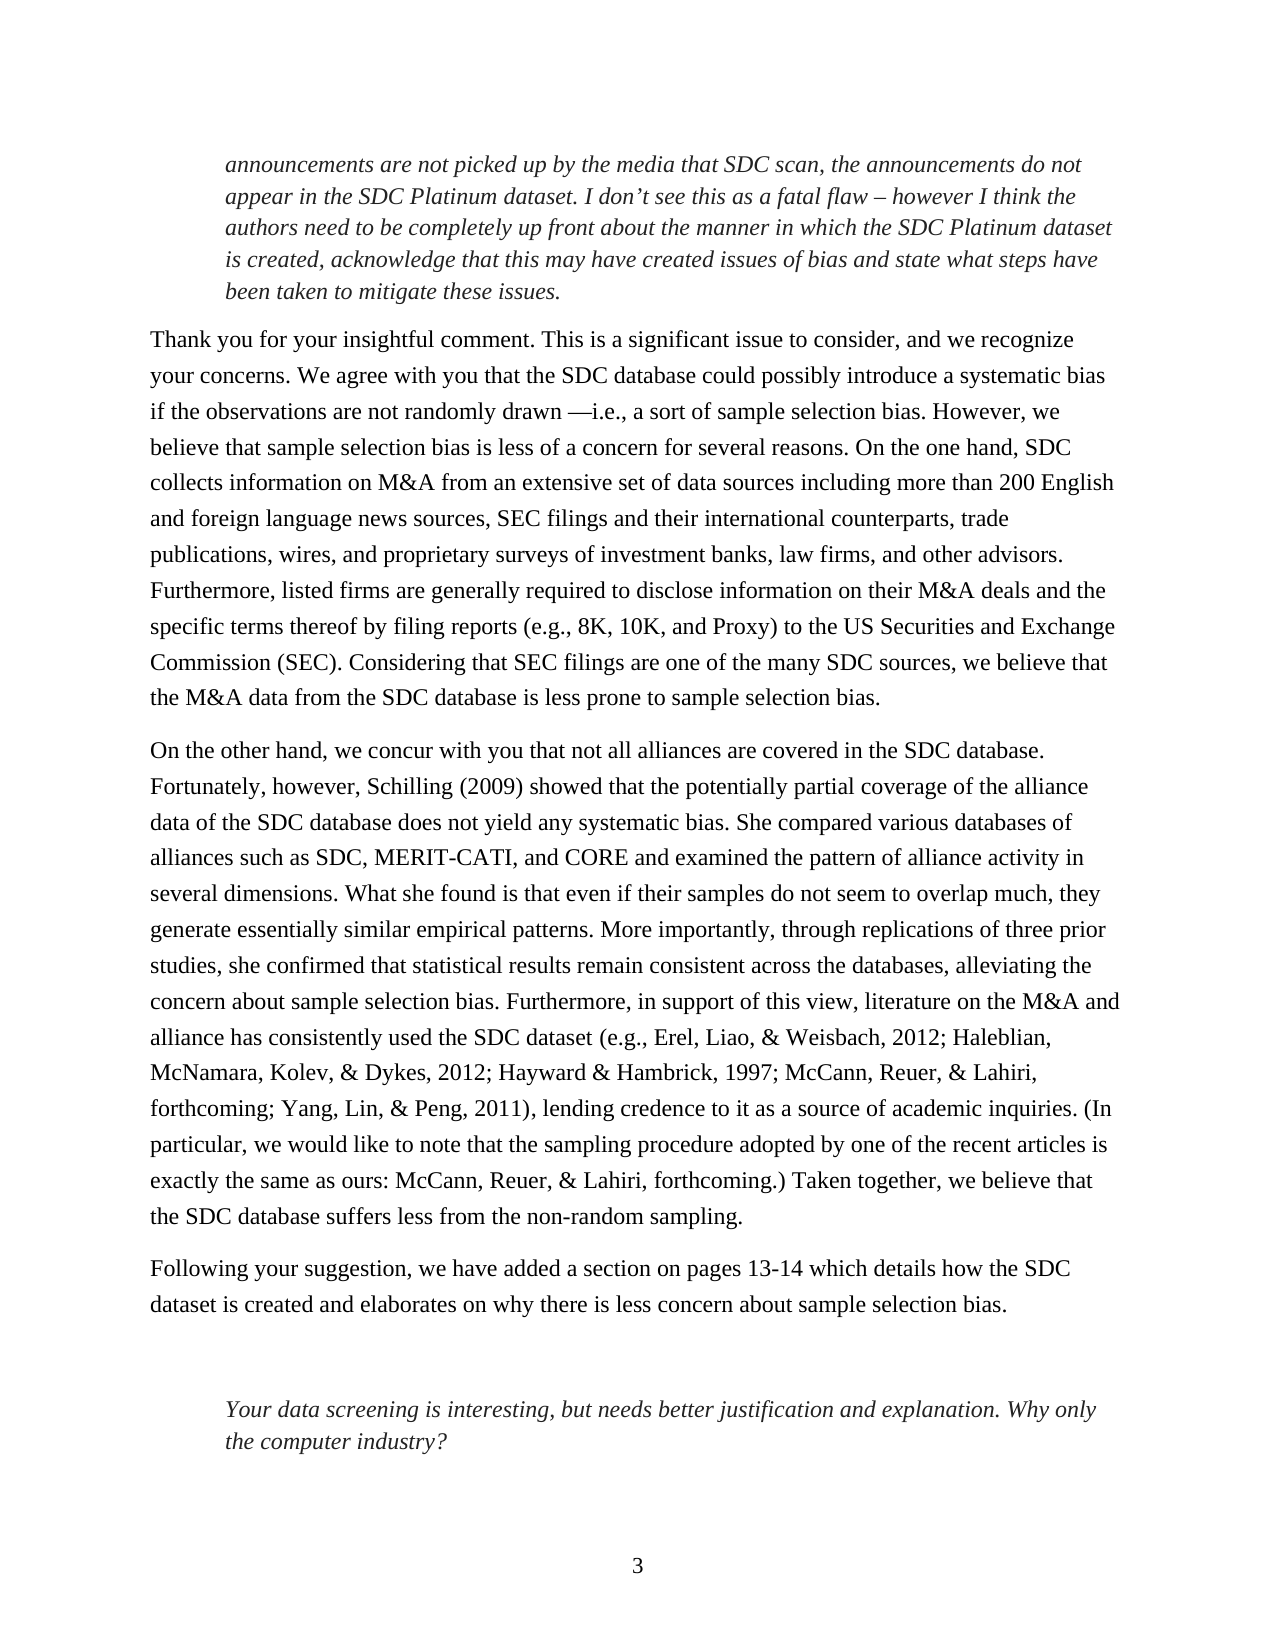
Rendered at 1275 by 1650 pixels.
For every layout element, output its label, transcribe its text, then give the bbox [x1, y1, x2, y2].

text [225, 150, 1125, 304]
text Following your suggestion, we have added a section on pages 13-14 which details how the SDC dataset is created and elaborates on why there is less concern about sample selection bias. [150, 1254, 1125, 1318]
text On the other hand, we concur with you that not all alliances are covered in the SDC database. Fortunately, however, Schilling (2009) showed that the potentially partial coverage of the alliance data of the SDC database does not yield any systematic bias. She compared various databases of alliances such as SDC, MERIT-CATI, and CORE and examined the pattern of alliance activity in several dimensions. What she found is that even if their samples do not seem to overlap much, they generate essentially similar empirical patterns. More importantly, through replications of three prior studies, she confirmed that statistical results remain consistent across the databases, alleviating the concern about sample selection bias. Furthermore, in support of this view, literature on the M&A and alliance has consistently used the SDC dataset (e.g., Erel, Liao, & Weisbach, 2012; Haleblian, McNamara, Kolev, & Dykes, 2012; Hayward & Hambrick, 1997; McCann, Reuer, & Lahiri, forthcoming; Yang, Lin, & Peng, 2011), lending credence to it as a source of academic inquiries. (In particular, we would like to note that the sampling procedure adopted by one of the recent articles is exactly the same as ours: McCann, Reuer, & Lahiri, forthcoming.) Taken together, we believe that the SDC database suffers less from the non-random sampling. [150, 736, 1125, 1229]
text Thank you for your insightful comment. This is a significant issue to consider, and we recognize your concerns. We agree with you that the SDC database could possibly introduce a systematic bias if the observations are not randomly drawn —i.e., a sort of sample selection bias. However, we believe that sample selection bias is less of a concern for several reasons. On the one hand, SDC collects information on M&A from an extensive set of data sources including more than 200 English and foreign language news sources, SEC filings and their international counterparts, trade publications, wires, and proprietary surveys of investment banks, law firms, and other advisors. Furthermore, listed firms are generally required to disclose information on their M&A deals and the specific terms thereof by filing reports (e.g., 8K, 10K, and Proxy) to the US Securities and Exchange Commission (SEC). Considering that SEC filings are one of the many SDC sources, we believe that the M&A data from the SDC database is less prone to sample selection bias. [150, 325, 1125, 711]
text Your data screening is interesting, but needs better justification and explanation. Why only the computer industry? [225, 1395, 1125, 1454]
